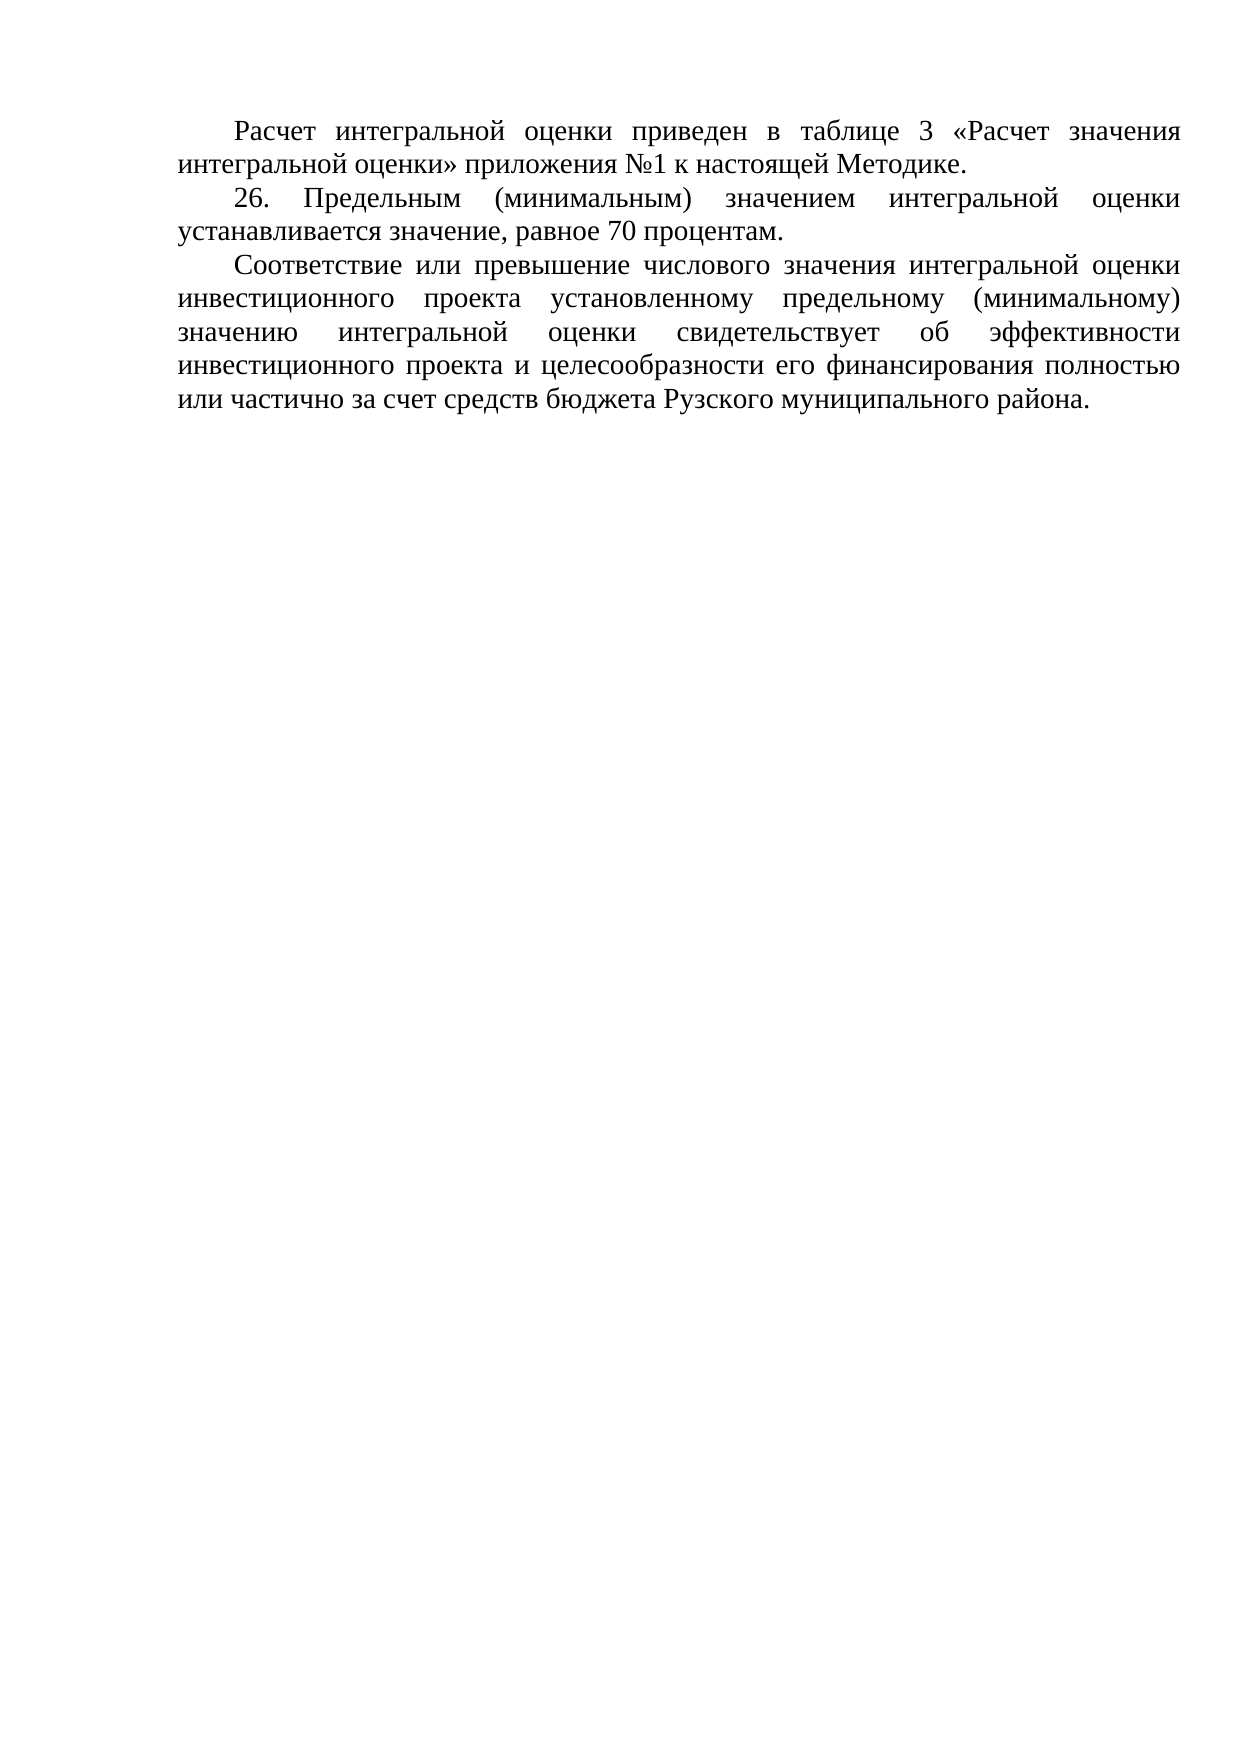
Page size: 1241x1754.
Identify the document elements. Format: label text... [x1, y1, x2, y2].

text Расчет интегральной оценки приведен в таблице 3 «Расчет значения интегральной оценки» приложения №1 к настоящей Методике. [177, 113, 1181, 180]
text Соответствие или превышение числового значения интегральной оценки инвестиционного проекта установленному предельному (минимальному) значению интегральной оценки свидетельствует об эффективности инвестиционного проекта и целесообразности его финансирования полностью или частично за счет средств бюджета Рузского муниципального района. [177, 247, 1181, 414]
text 26. Предельным (минимальным) значением интегральной оценки устанавливается значение, равное 70 процентам. [177, 180, 1181, 247]
